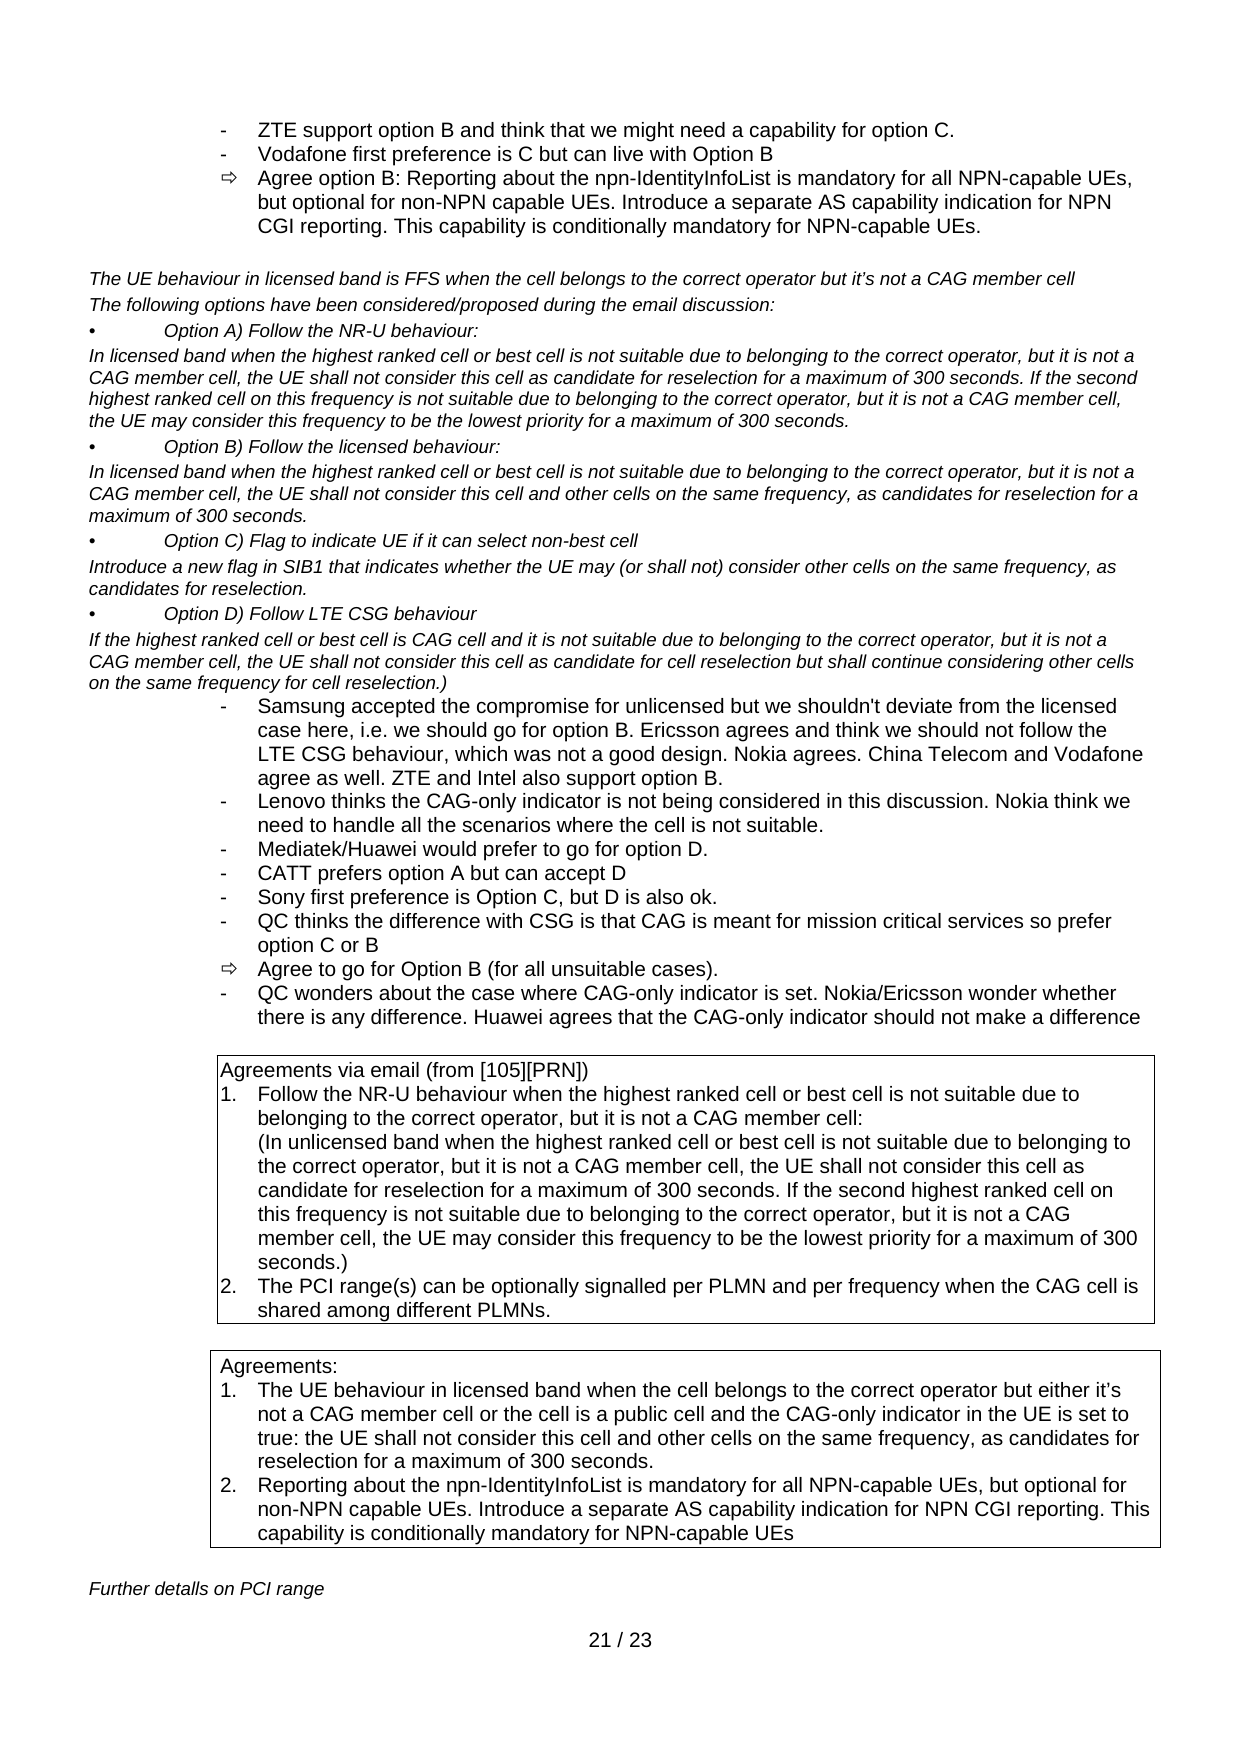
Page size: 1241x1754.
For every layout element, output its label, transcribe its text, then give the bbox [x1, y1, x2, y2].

text - ZTE support option B and think that we might need a capability for option C. [220, 118, 1152, 142]
text Agreements: [211, 1351, 1160, 1374]
list Mediatek/Huawei would prefer to go for option D. [220, 837, 1152, 861]
list The UE behaviour in licensed band when the cell belongs to the correct operator but either it’s not a CAG member cell or the cell is a public cell and the CAG-only indicator in the UE is set to true: the UE shall not consider this cell and other cells on the same frequency, as candidates for reselection for a maximum of 300 seconds. [211, 1374, 1160, 1470]
list Sony first preference is Option C, but D is also ok. [220, 885, 1152, 909]
text Agreements via email (from [105][PRN]) [218, 1056, 1154, 1079]
text • Option C) Flag to indicate UE if it can select non-best cell [89, 530, 1152, 552]
list The PCI range(s) can be optionally signalled per PLMN and per frequency when the CAG cell is shared among different PLMNs. [218, 1270, 1154, 1323]
text In licensed band when the highest ranked cell or best cell is not suitable due to belonging to the correct operator, but it is not a CAG member cell, the UE shall not consider this cell as candidate for reselection for a maximum of 300 seconds. If the second highest ranked cell on this frequency is not suitable due to belonging to the correct operator, but it is not a CAG member cell, the UE may consider this frequency to be the lowest priority for a maximum of 300 seconds. [89, 345, 1152, 431]
text The following options have been considered/proposed during the email discussion: [89, 294, 1152, 315]
list Reporting about the npn-IdentityInfoList is mandatory for all NPN-capable UEs, but optional for non-NPN capable UEs. Introduce a separate AS capability indication for NPN CGI reporting. This capability is conditionally mandatory for NPN-capable UEs [211, 1470, 1160, 1547]
text Further detalls on PCI range [89, 1578, 1152, 1600]
list Follow the NR-U behaviour when the highest ranked cell or best cell is not suitable due to belonging to the correct operator, but it is not a CAG member cell: [218, 1079, 1154, 1127]
list Lenovo thinks the CAG-only indicator is not being considered in this discussion. Nokia think we need to handle all the scenarios where the cell is not suitable. [220, 789, 1152, 837]
text • Option A) Follow the NR-U behaviour: [89, 319, 1152, 341]
list Agree to go for Option B (for all unsuitable cases). [220, 957, 1152, 981]
list CATT prefers option A but can accept D [220, 861, 1152, 885]
text The UE behaviour in licensed band is FFS when the cell belongs to the correct operator but it’s not a CAG member cell [89, 268, 1152, 289]
text - Vodafone first preference is C but can live with Option B [220, 142, 1152, 166]
list QC thinks the difference with CSG is that CAG is meant for mission critical services so prefer option C or B [220, 909, 1152, 957]
text • Option D) Follow LTE CSG behaviour [89, 603, 1152, 625]
text Introduce a new flag in SIB1 that indicates whether the UE may (or shall not) consider other cells on the same frequency, as candidates for reselection. [89, 556, 1152, 599]
text If the highest ranked cell or best cell is CAG cell and it is not suitable due to belonging to the correct operator, but it is not a CAG member cell, the UE shall not consider this cell as candidate for cell reselection but shall continue considering other cells on the same frequency for cell reselection.) [89, 629, 1152, 693]
text In licensed band when the highest ranked cell or best cell is not suitable due to belonging to the correct operator, but it is not a CAG member cell, the UE shall not consider this cell and other cells on the same frequency, as candidates for reselection for a maximum of 300 seconds. [89, 461, 1152, 526]
text (In unlicensed band when the highest ranked cell or best cell is not suitable due to belonging to the correct operator, but it is not a CAG member cell, the UE shall not consider this cell as candidate for reselection for a maximum of 300 seconds. If the second highest ranked cell on this frequency is not suitable due to belonging to the correct operator, but it is not a CAG member cell, the UE may consider this frequency to be the lowest priority for a maximum of 300 seconds.) [218, 1127, 1154, 1270]
list Samsung accepted the compromise for unlicensed but we shouldn't deviate from the licensed case here, i.e. we should go for option B. Ericsson agrees and think we should not follow the LTE CSG behaviour, which was not a good design. Nokia agrees. China Telecom and Vodafone agree as well. ZTE and Intel also support option B. [220, 693, 1152, 789]
list QC wonders about the case where CAG-only indicator is set. Nokia/Ericsson wonder whether there is any difference. Huawei agrees that the CAG-only indicator should not make a difference [220, 981, 1152, 1029]
text • Option B) Follow the licensed behaviour: [89, 436, 1152, 457]
list Agree option B: Reporting about the npn-IdentityInfoList is mandatory for all NPN-capable UEs, but optional for non-NPN capable UEs. Introduce a separate AS capability indication for NPN CGI reporting. This capability is conditionally mandatory for NPN-capable UEs. [220, 166, 1152, 238]
